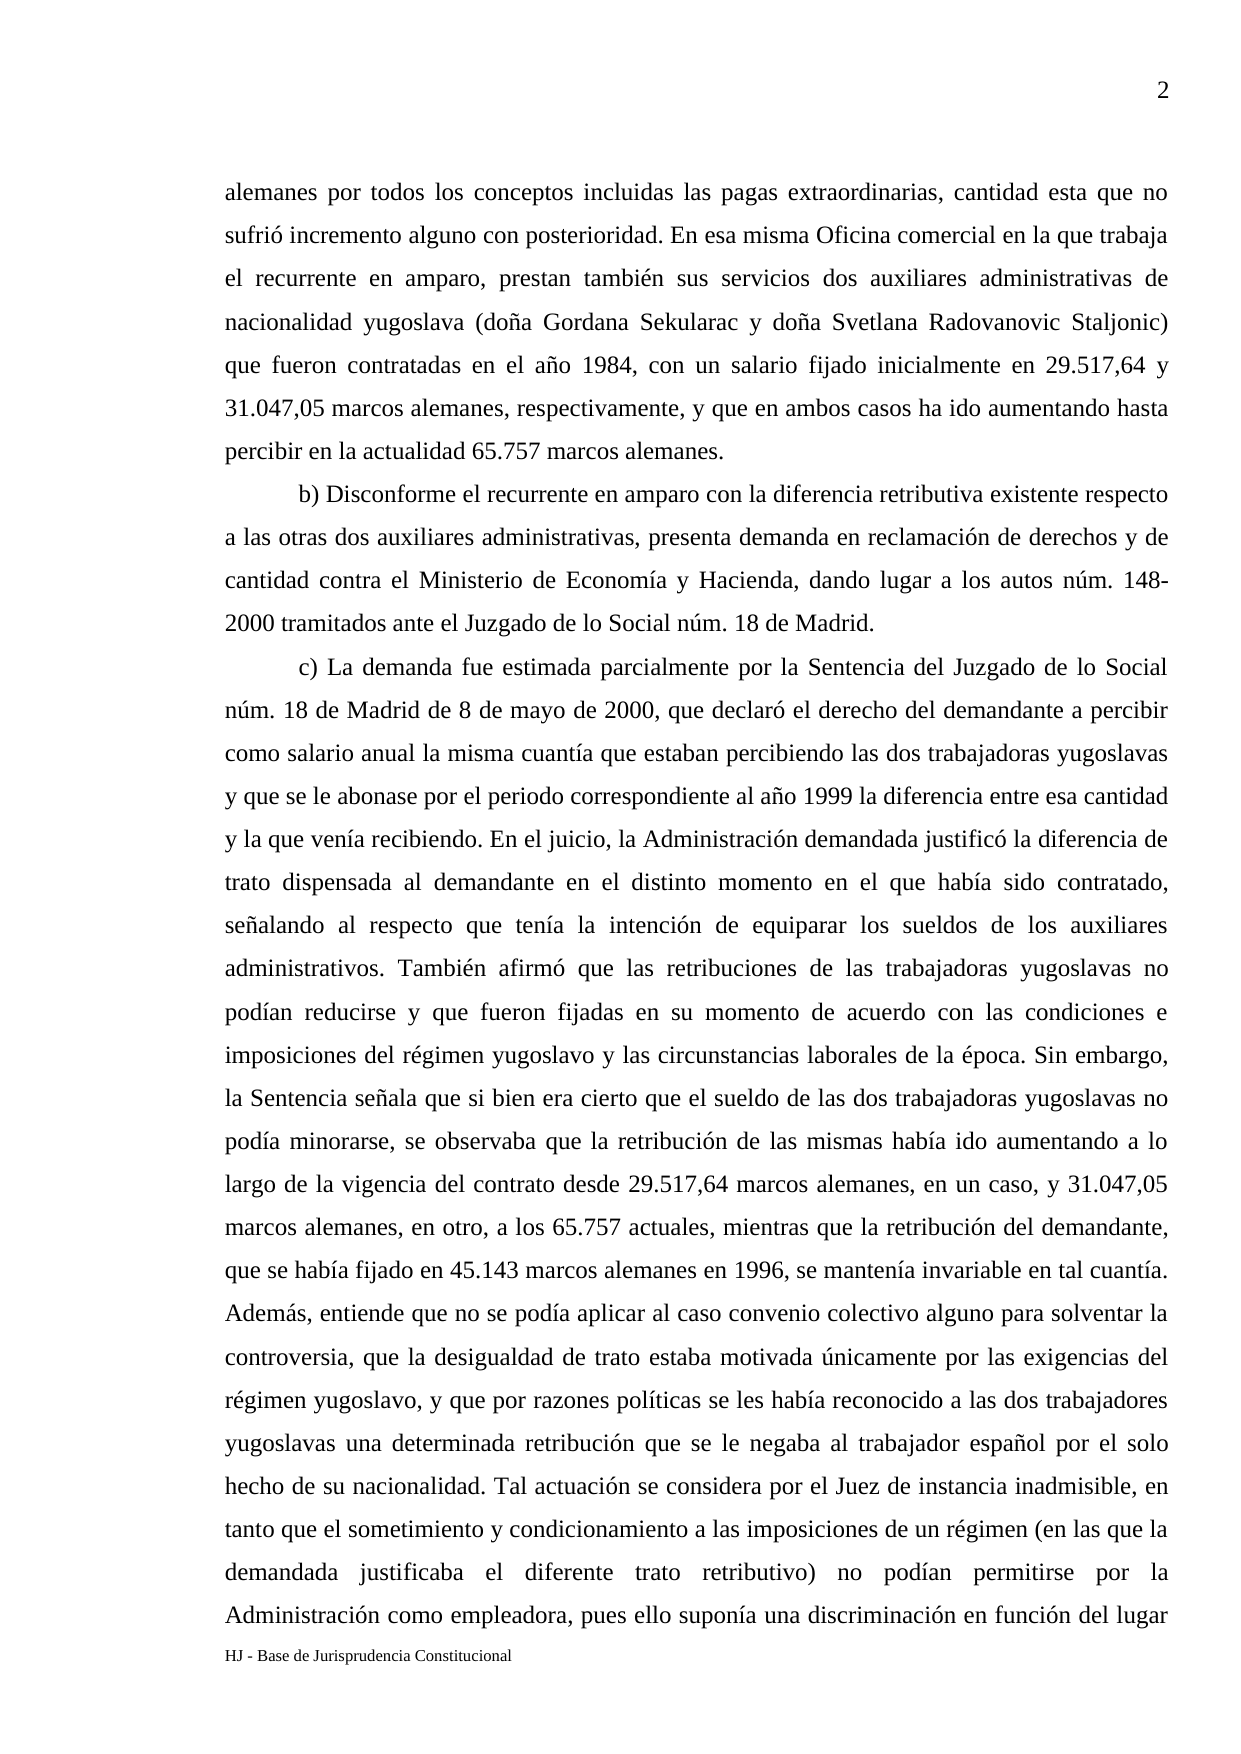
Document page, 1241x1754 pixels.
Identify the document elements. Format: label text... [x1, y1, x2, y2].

text b) Disconforme el recurrente en amparo con la diferencia retributiva existente respecto a las otras dos auxiliares administrativas, presenta demanda en reclamación de derechos y de cantidad contra el Ministerio de Economía y Hacienda, dando lugar a los autos núm. 148-2000 tramitados ante el Juzgado de lo Social núm. 18 de Madrid. [224, 479, 1169, 637]
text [224, 177, 1169, 465]
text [224, 652, 1169, 1629]
